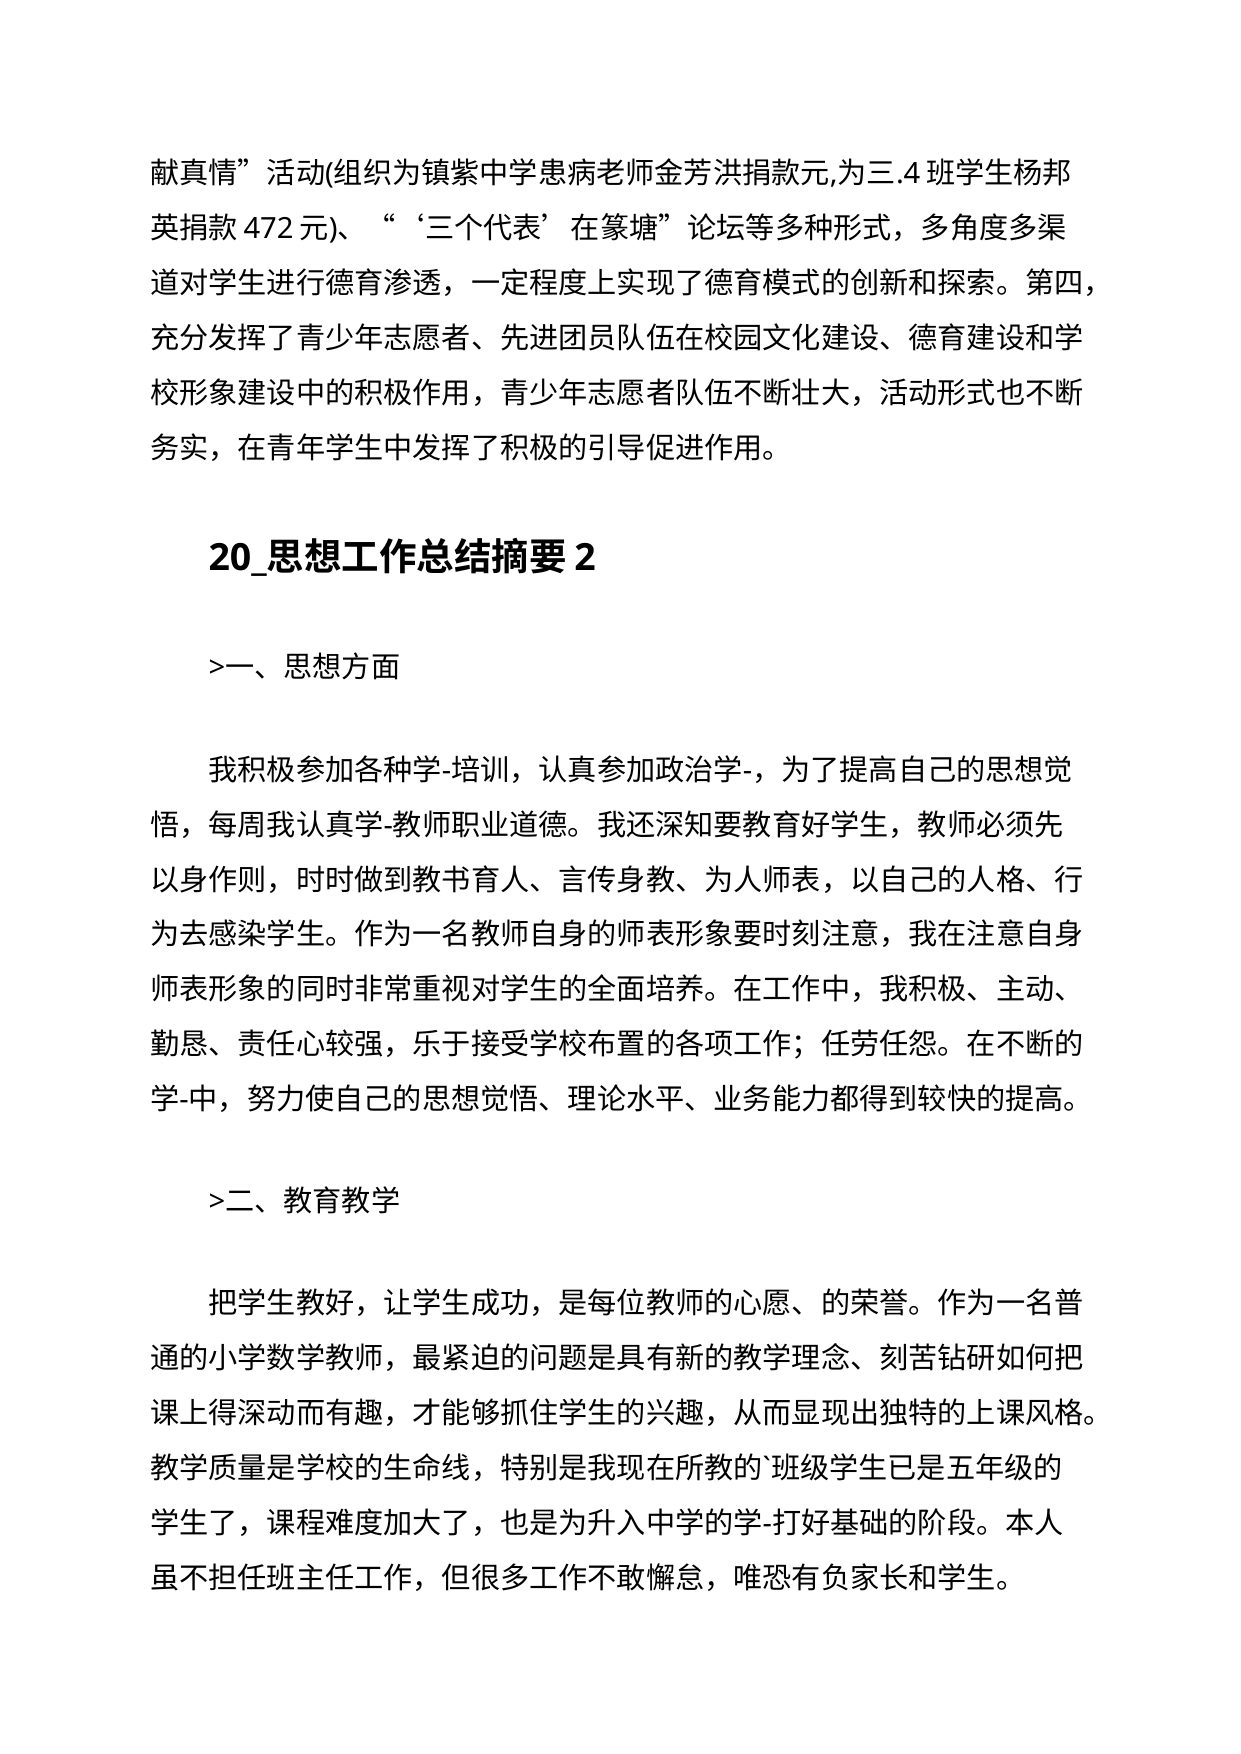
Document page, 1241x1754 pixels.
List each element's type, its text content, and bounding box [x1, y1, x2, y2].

text 20_思想工作总结摘要2 [150, 526, 1090, 581]
text 把学生教好，让学生成功，是每位教师的心愿、的荣誉。作为一名普通的小学数学教师，最紧迫的问题是具有新的教学理念、刻苦钻研如何把课上得深动而有趣，才能够抓住学生的兴趣，从而显现出独特的上课风格。教学质量是学校的生命线，特别是我现在所教的`班级学生已是五年级的学生了，课程难度加大了，也是为升入中学的学-打好基础的阶段。本人虽不担任班主任工作，但很多工作不敢懈怠，唯恐有负家长和学生。 [150, 1279, 1090, 1597]
text >二、教育教学 [150, 1178, 1090, 1220]
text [150, 150, 1090, 467]
text >一、思想方面 [150, 644, 1090, 686]
text 我积极参加各种学-培训，认真参加政治学-，为了提高自己的思想觉悟，每周我认真学-教师职业道德。我还深知要教育好学生，教师必须先以身作则，时时做到教书育人、言传身教、为人师表，以自己的人格、行为去感染学生。作为一名教师自身的师表形象要时刻注意，我在注意自身师表形象的同时非常重视对学生的全面培养。在工作中，我积极、主动、勤恳、责任心较强，乐于接受学校布置的各项工作；任劳任怨。在不断的学-中，努力使自己的思想觉悟、理论水平、业务能力都得到较快的提高。 [150, 746, 1090, 1118]
